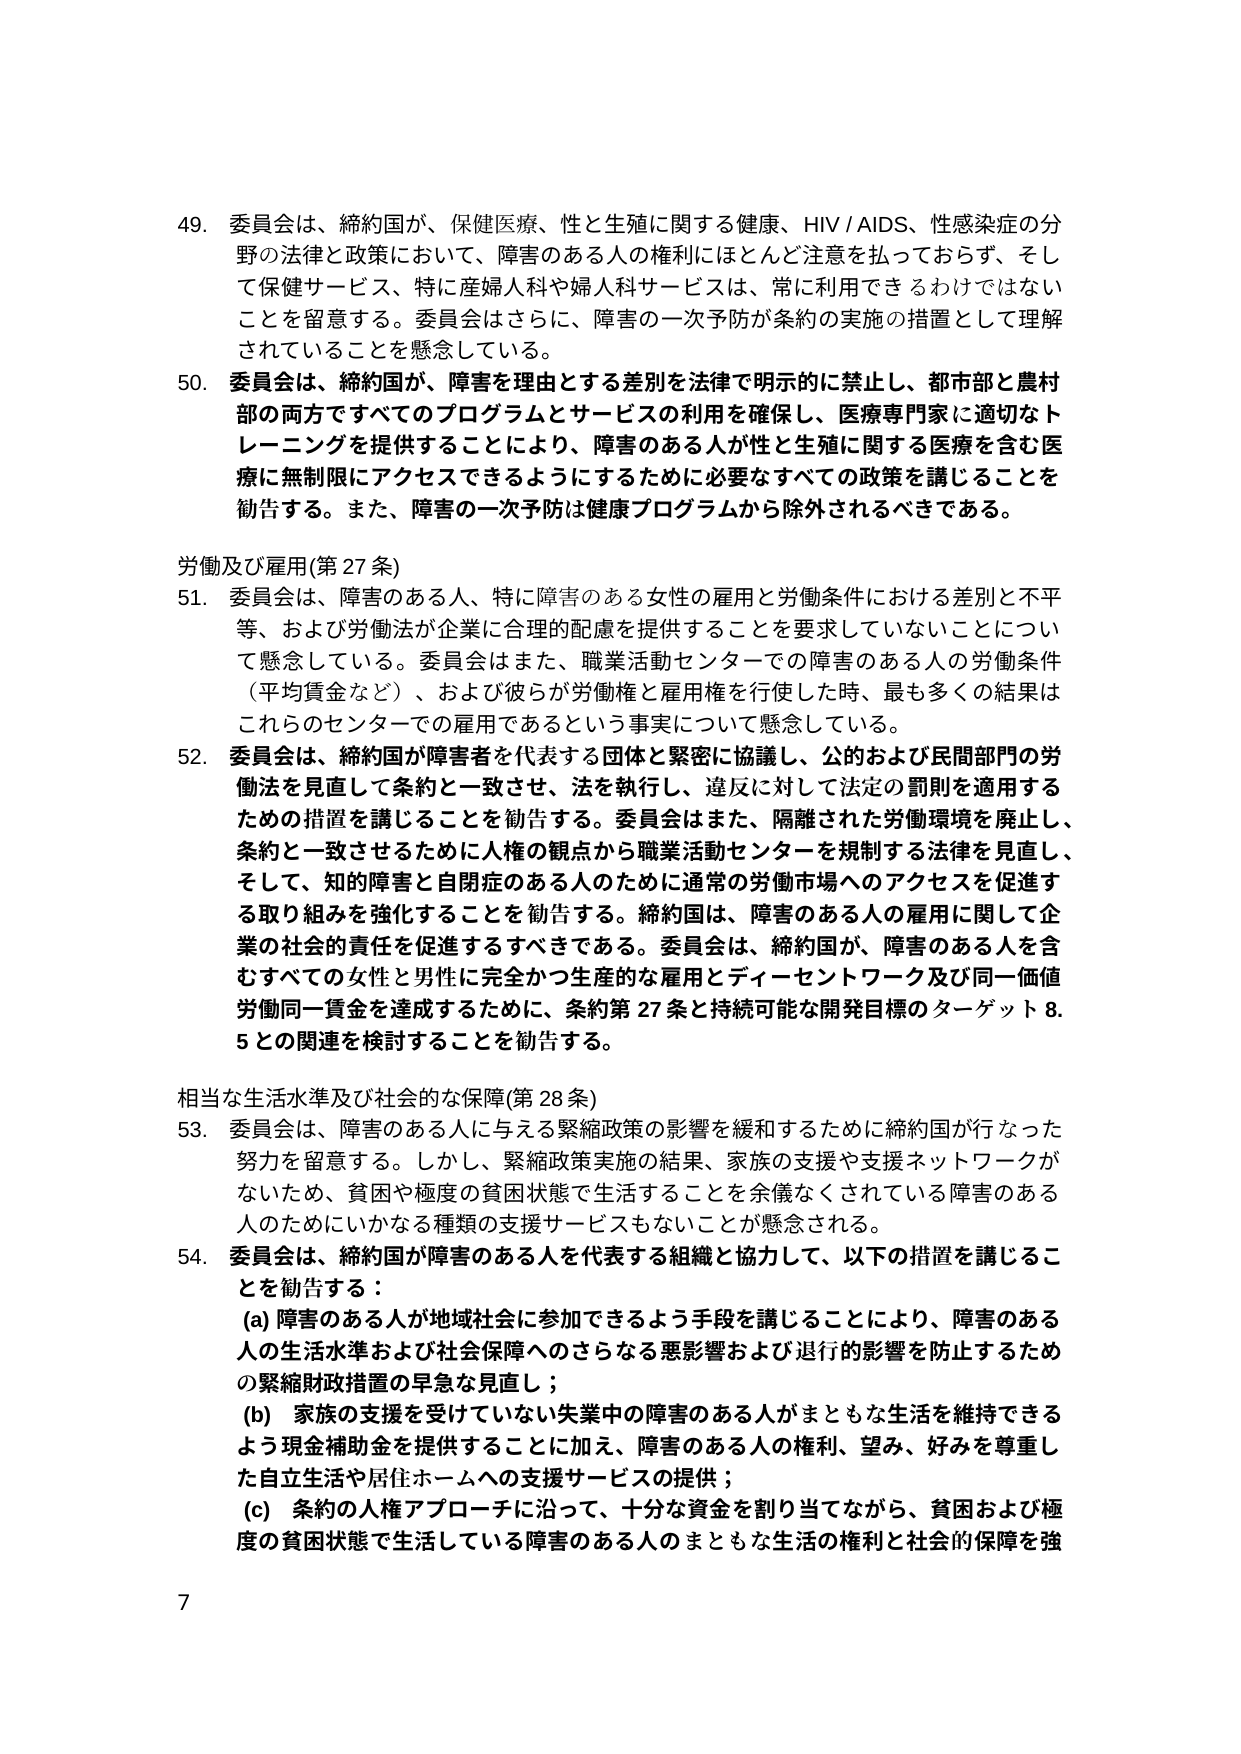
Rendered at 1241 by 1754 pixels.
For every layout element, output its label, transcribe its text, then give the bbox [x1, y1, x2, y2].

text 52. 委員会は、締約国が障害者を代表する団体と緊密に協議し、公的および民間部門の労働法を見直して条約と一致させ、法を執行し、違反に対して法定の罰則を適用するための措置を講じることを勧告する。委員会はまた、隔離された労働環境を廃止し、条約と一致させるために人権の観点から職業活動センターを規制する法律を見直し、そして、知的障害と自閉症のある人のために通常の労働市場へのアクセスを促進する取り組みを強化することを勧告する。締約国は、障害のある人の雇用に関して企業の社会的責任を促進するすべきである。委員会は、締約国が、障害のある人を含むすべての女性と男性に完全かつ生産的な雇用とディーセントワーク及び同一価値労働同一賃金を達成するために、条約第27条と持続可能な開発目標のターゲット8.5との関連を検討することを勧告する。 [177, 739, 1063, 1055]
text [177, 1492, 1063, 1556]
text 労働及び雇用(第27条) [177, 549, 1063, 580]
text (b) 家族の支援を受けていない失業中の障害のある人がまともな生活を維持できるよう現金補助金を提供することに加え、障害のある人の権利、望み、好みを尊重した自立生活や居住ホームへの支援サービスの提供； [177, 1397, 1063, 1492]
text 54. 委員会は、締約国が障害のある人を代表する組織と協力して、以下の措置を講じることを勧告する： [177, 1239, 1063, 1302]
text 51. 委員会は、障害のある人、特に障害のある女性の雇用と労働条件における差別と不平等、および労働法が企業に合理的配慮を提供することを要求していないことについて懸念している。委員会はまた、職業活動センターでの障害のある人の労働条件（平均賃金など）、および彼らが労働権と雇用権を行使した時、最も多くの結果はこれらのセンターでの雇用であるという事実について懸念している。 [177, 580, 1063, 739]
text (a) 障害のある人が地域社会に参加できるよう手段を講じることにより、障害のある人の生活水準および社会保障へのさらなる悪影響および退行的影響を防止するための緊縮財政措置の早急な見直し； [177, 1302, 1063, 1397]
text 相当な生活水準及び社会的な保障(第28条) [177, 1081, 1063, 1112]
text 50. 委員会は、締約国が、障害を理由とする差別を法律で明示的に禁止し、都市部と農村部の両方ですべてのプログラムとサービスの利用を確保し、医療専門家に適切なトレーニングを提供することにより、障害のある人が性と生殖に関する医療を含む医療に無制限にアクセスできるようにするために必要なすべての政策を講じることを勧告する。また、障害の一次予防は健康プログラムから除外されるべきである。 [177, 365, 1063, 523]
text 49. 委員会は、締約国が、保健医療、性と生殖に関する健康、HIV / AIDS、性感染症の分野の法律と政策において、障害のある人の権利にほとんど注意を払っておらず、そして保健サービス、特に産婦人科や婦人科サービスは、常に利用できるわけではないことを留意する。委員会はさらに、障害の一次予防が条約の実施の措置として理解されていることを懸念している。 [177, 207, 1063, 365]
text 53. 委員会は、障害のある人に与える緊縮政策の影響を緩和するために締約国が行なった努力を留意する。しかし、緊縮政策実施の結果、家族の支援や支援ネットワークがないため、貧困や極度の貧困状態で生活することを余儀なくされている障害のある人のためにいかなる種類の支援サービスもないことが懸念される。 [177, 1112, 1063, 1239]
